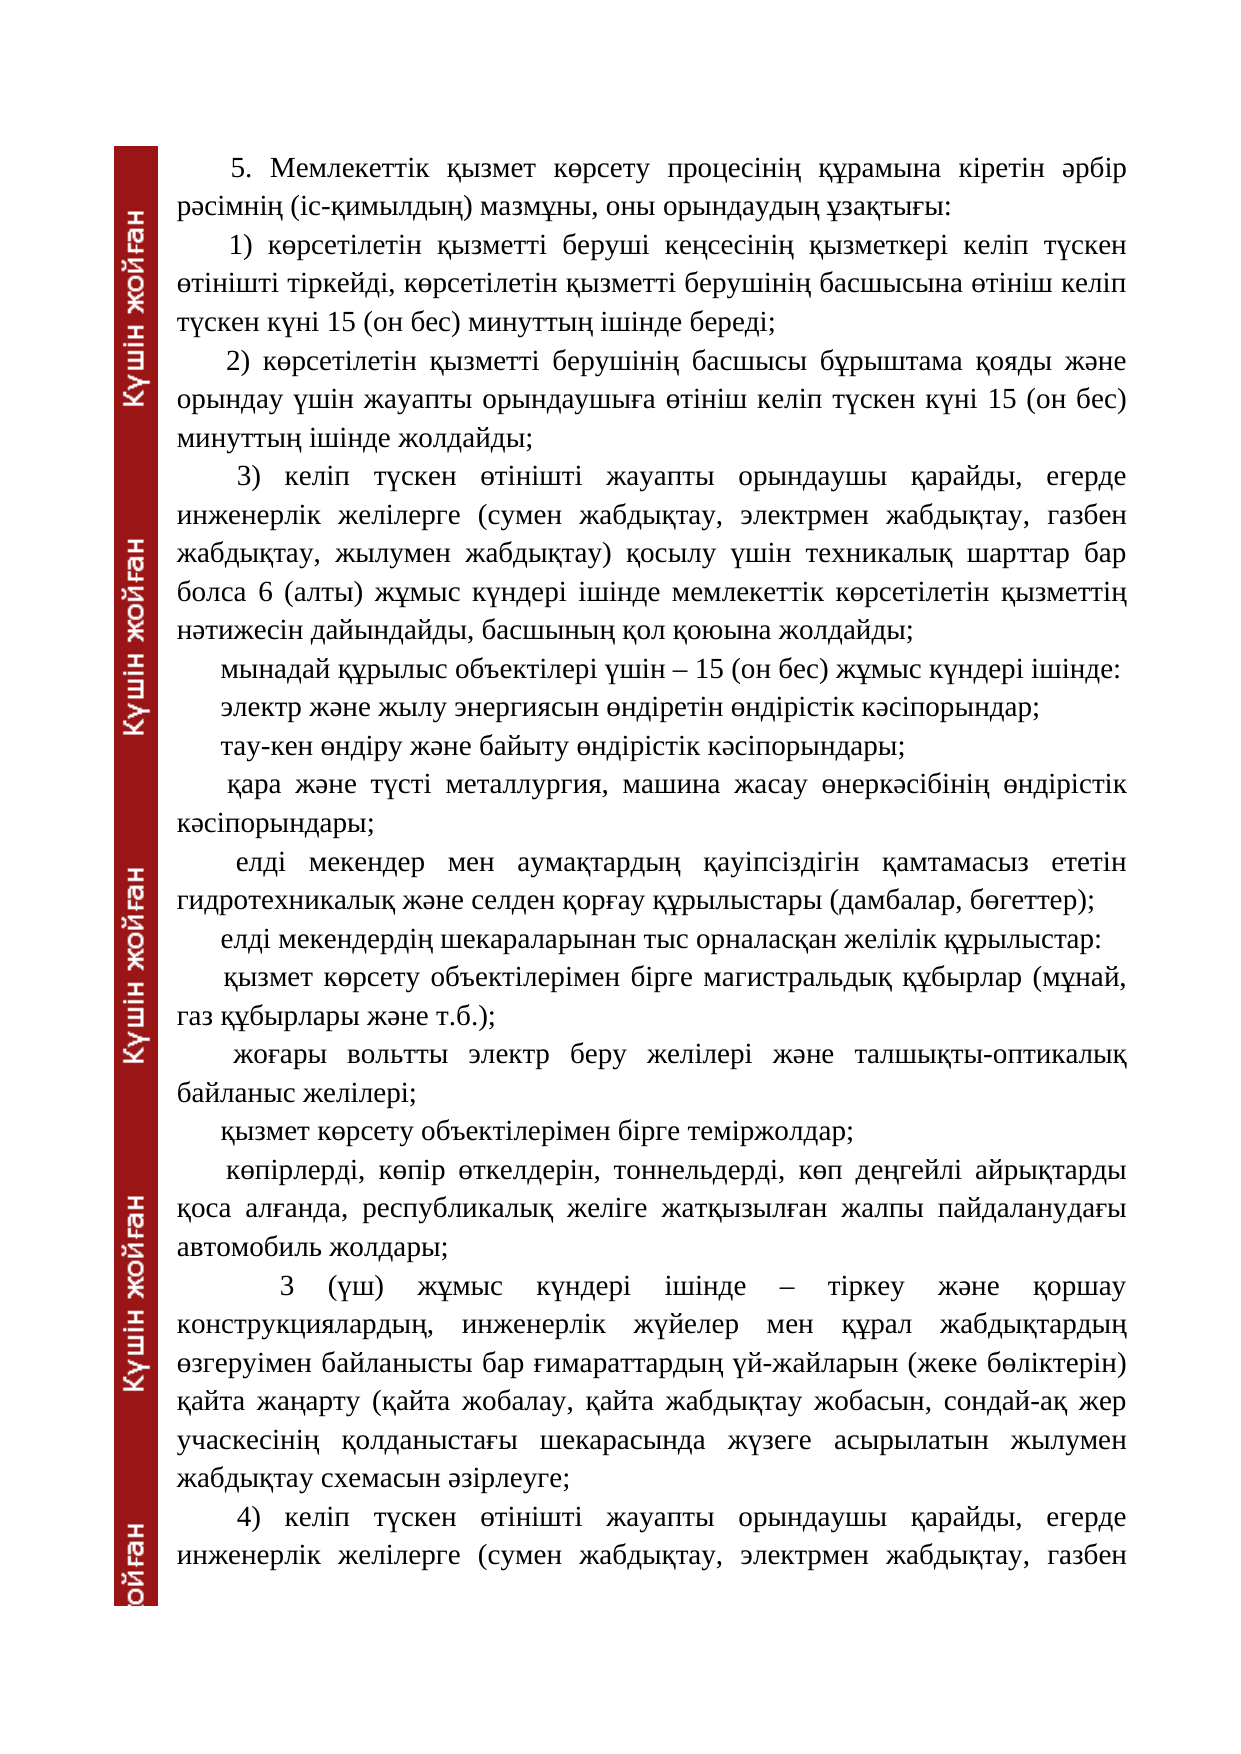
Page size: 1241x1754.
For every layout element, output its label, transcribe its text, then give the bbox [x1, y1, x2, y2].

text қызмет көрсету объектілерімен бірге магистральдық құбырлар (мұнай, газ құбырлары және т.б.); [112, 959, 1128, 1031]
picture [114, 1031, 158, 1036]
text елді мекендер мен аумақтардың қауіпсіздігін қамтамасыз ететін гидротехникалық және селден қорғау құрылыстары (дамбалар, бөгеттер); [112, 844, 1128, 916]
text электр және жылу энергиясын өндіретін өндірістік кәсіпорындар; [112, 689, 1128, 723]
text жоғары вольтты электр беру желілері және талшықты-оптикалық байланыс желілері; [112, 1036, 1128, 1108]
picture [114, 1571, 158, 1606]
picture [114, 839, 158, 844]
picture [114, 453, 158, 458]
text қызмет көрсету объектілерімен бірге теміржолдар; [112, 1113, 1128, 1147]
picture [114, 1108, 158, 1113]
picture [114, 146, 158, 150]
picture [114, 916, 158, 921]
text 1) көрсетілетін қызметті беруші кеңсесінің қызметкері келіп түскен өтінішті тіркейді, көрсетілетін қызметті берушінің басшысына өтініш келіп түскен күні 15 (он бес) минуттың ішінде береді; [112, 227, 1128, 338]
picture [114, 646, 158, 651]
text 3 (үш) жұмыс күндері ішінде – тіркеу және қоршау конструкциялардың, инженерлік жүйелер мен құрал жабдықтардың өзгеруімен байланысты бар ғимараттардың үй-жайларын (жеке бөліктерін) қайта жаңарту (қайта жобалау, қайта жабдықтау жобасын, сондай-ақ жер учаскесінің қолданыстағы шекарасында жүзеге асырылатын жылумен жабдықтау схемасын әзірлеуге; [112, 1268, 1128, 1494]
picture [114, 1494, 158, 1499]
text мынадай құрылыс объектілері үшін – 15 (он бес) жұмыс күндері ішінде: [112, 651, 1128, 684]
picture [114, 222, 158, 227]
text 3) келіп түскен өтінішті жауапты орындаушы қарайды, егерде инженерлік желілерге (сумен жабдықтау, электрмен жабдықтау, газбен жабдықтау, жылумен жабдықтау) қосылу үшін техникалық шарттар бар болса 6 (алты) жұмыс күндері ішінде мемлекеттік көрсетілетін қызметтің нәтижесін дайындайды, басшының қол қоюына жолдайды; [112, 458, 1128, 646]
picture [114, 762, 158, 767]
picture [114, 1147, 158, 1152]
text 5. Мемлекеттік қызмет көрсету процесінің құрамына кіретін әрбір рәсімнің (іс-қимылдың) мазмұны, оны орындаудың ұзақтығы: [112, 150, 1128, 222]
text 2) көрсетілетін қызметті берушінің басшысы бұрыштама қояды және орындау үшін жауапты орындаушыға өтініш келіп түскен күні 15 (он бес) минуттың ішінде жолдайды; [112, 343, 1128, 453]
picture [114, 1263, 158, 1268]
text қара және түсті металлургия, машина жасау өнеркәсібінің өндірістік кәсіпорындары; [112, 767, 1128, 839]
picture [114, 338, 158, 343]
text көпірлерді, көпір өткелдерін, тоннельдерді, көп деңгейлі айрықтарды қоса алғанда, республикалық желіге жатқызылған жалпы пайдаланудағы автомобиль жолдары; [112, 1152, 1128, 1263]
picture [114, 954, 158, 959]
picture [114, 723, 158, 728]
text тау-кен өндіру және байыту өндірістік кәсіпорындары; [112, 728, 1128, 762]
picture [114, 684, 158, 689]
text елді мекендердің шекараларынан тыс орналасқан желілік құрылыстар: [112, 921, 1128, 954]
